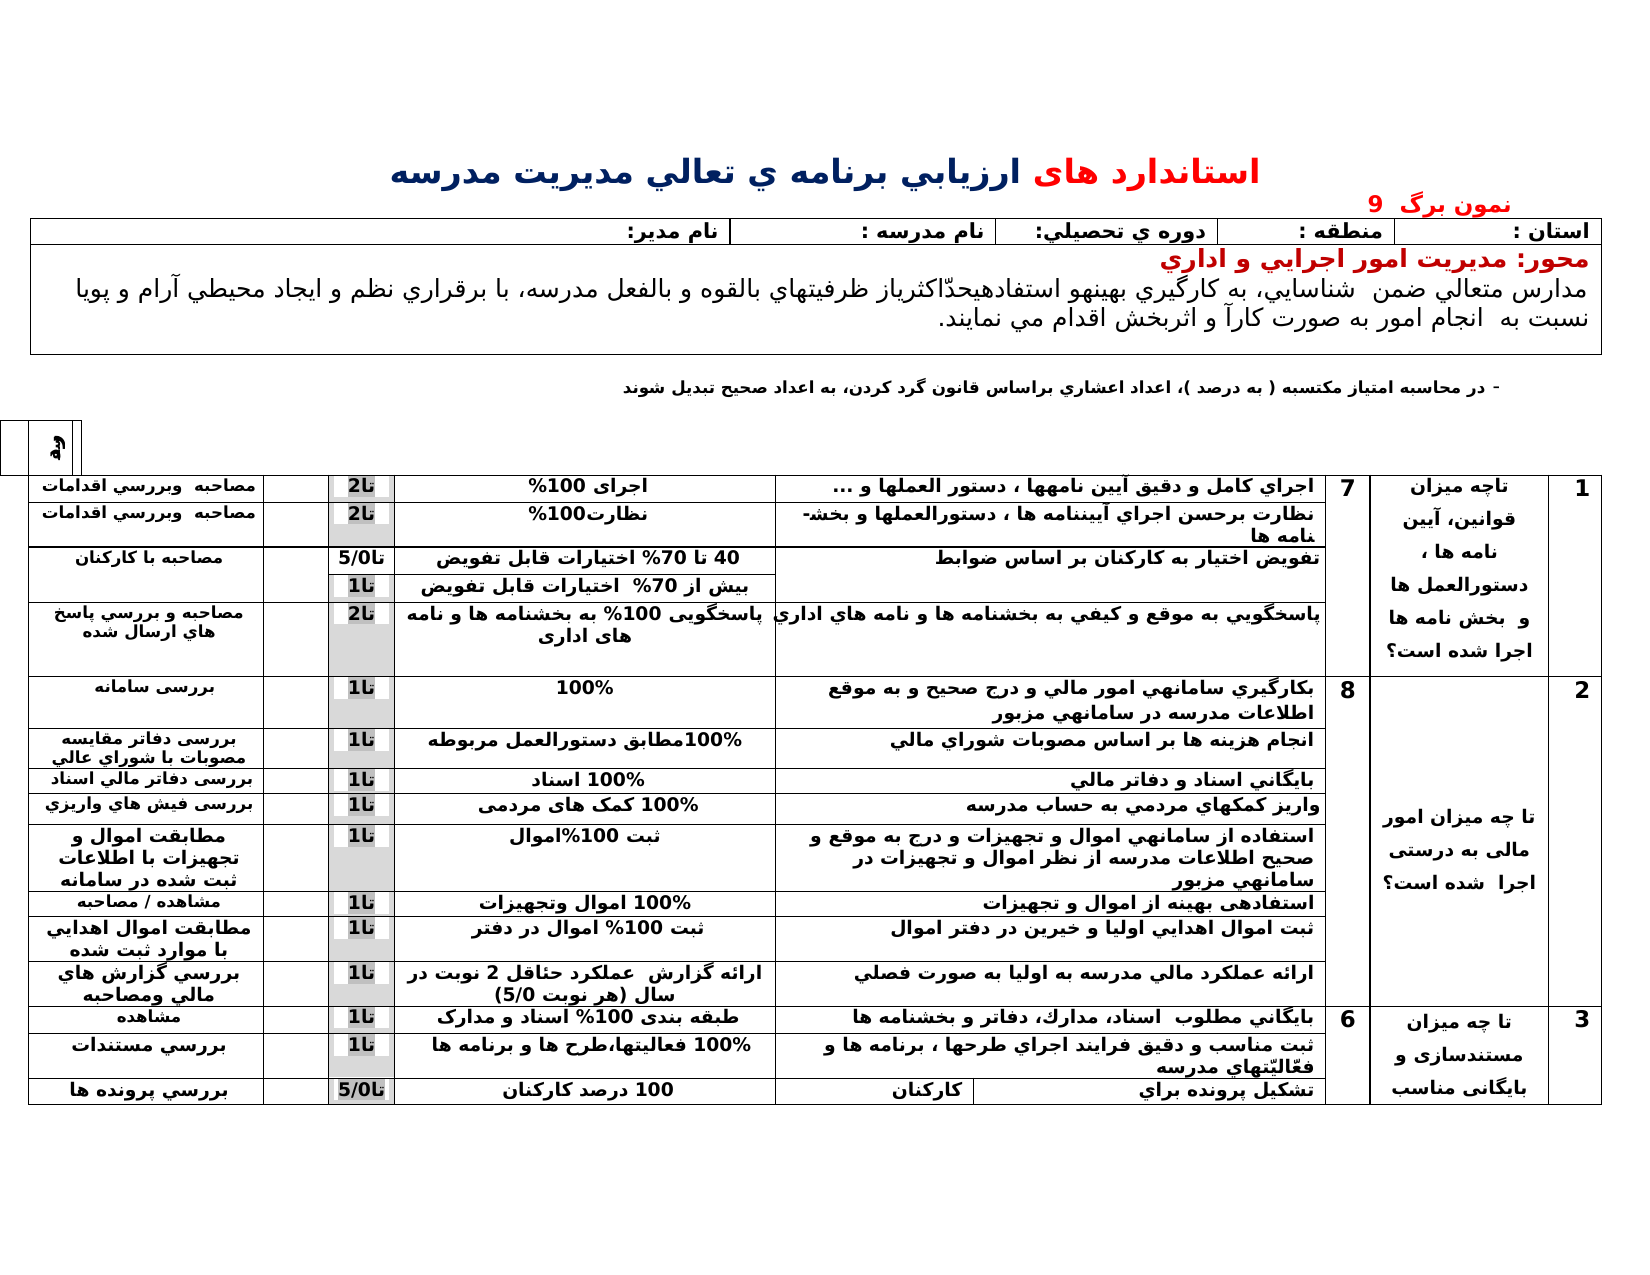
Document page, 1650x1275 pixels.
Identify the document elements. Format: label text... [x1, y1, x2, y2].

table_cell [264, 1007, 328, 1033]
table_cell [264, 794, 328, 824]
table_cell پاسخگويي به موقع و كيفي به بخشنامه ها و نامه هاي اداري [776, 603, 1325, 676]
table_cell 1 [1549, 476, 1601, 676]
table_cell بررسي پرونده ها [29, 1079, 263, 1104]
table_cell كاركنان [776, 1079, 973, 1104]
table_cell بيش از 70% اختيارات قابل تفويض [395, 575, 775, 602]
table_cell [264, 503, 328, 546]
table_cell [264, 729, 328, 768]
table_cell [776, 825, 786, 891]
table_cell واريز كمكهاي مردمي به حساب مدرسه [776, 794, 1325, 824]
table_cell تا2 [329, 476, 394, 502]
table_cell 100 درصد کارکنان [395, 1079, 775, 1104]
table_cell [264, 1079, 328, 1104]
table_cell بررسی فيش هاي واريزي [29, 794, 263, 824]
text استاندارد های ارزيابي برنامه ي تعالي مديريت مدرسه [150, 150, 1500, 192]
table_cell 7 [1326, 476, 1369, 676]
table_cell 100% اموال وتجهيزات [395, 892, 775, 916]
table_cell تفويض اختيار به كاركنان بر اساس ضوابط [776, 548, 1325, 602]
table_cell تا1 [329, 769, 394, 793]
table_cell 3 [1549, 1007, 1601, 1104]
table_cell تا1 [329, 962, 394, 1006]
table_cell مصاحبه و بررسي پاسخ هاي ارسال شده [29, 603, 263, 676]
table_cell 100% فعاليتها،طرح ها و برنامه ها [395, 1034, 775, 1077]
table_cell انجام هزينه ها بر اساس مصوبات شوراي مالي [776, 729, 1325, 768]
table_cell [264, 825, 328, 891]
table_cell بررسی سامانه [29, 677, 263, 728]
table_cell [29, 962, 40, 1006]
table_cell تاچه میزان قوانین، آیین نامه ها ، دستورالعمل ها و بخش نامه ها اجرا شده است؟ [1371, 476, 1548, 676]
table_cell [264, 677, 328, 728]
table_cell [264, 917, 328, 961]
table_header سقف امتیاز [29, 421, 72, 474]
table_cell مصاحبه با کارکنان [29, 548, 263, 602]
table_cell تا1 [329, 729, 394, 768]
table_cell بايگاني اسناد و دفاتر مالي [776, 769, 1325, 793]
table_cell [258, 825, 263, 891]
table_cell 6 [1326, 1007, 1369, 1104]
table_cell ثبت اموال اهدايي اوليا و خيرين در دفتر اموال [776, 917, 1325, 961]
table_cell اجرای 100% [395, 476, 775, 502]
table_cell تا1 [329, 794, 394, 824]
table_cell [323, 769, 328, 793]
table_cell 2 [1549, 677, 1601, 1006]
table_cell پاسخگویی 100% به بخشنامه ها و نامه های اداری [395, 603, 775, 676]
table_cell بايگاني مطلوب اسناد، مدارك، دفاتر و بخشنامه ها [776, 1007, 1325, 1033]
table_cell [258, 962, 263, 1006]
table_cell تا1 [329, 1034, 394, 1077]
table_cell [264, 962, 328, 1006]
table_cell 40 تا 70% اختيارات قابل تفويض [395, 548, 775, 574]
table_cell محور: مديريت امور اجرايي و اداري مدارس متعالي ضمن شناسايي، به كارگيري بهينهو استفادهيحدّاكثرياز ظرفيتهاي بالقوه و بالفعل مدرسه، با برقراري نظم و ايجاد محيطي آرام و پويا نسبت به انجام امور به صورت کارآ و اثربخش اقدام مي نمايند. [31, 245, 1601, 354]
table_cell تا5/0 [329, 548, 394, 574]
table_cell مشاهده [29, 1007, 263, 1033]
table_cell [264, 476, 328, 502]
table_cell 100% [395, 677, 775, 728]
table_cell اجراي كامل و دقيق آيين نامهها ، دستور العملها و ... [776, 476, 1325, 502]
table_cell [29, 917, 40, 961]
table_cell [323, 892, 328, 916]
table_cell 8 [1326, 677, 1369, 1006]
table_cell تا چه میزان امور مالی به درستی اجرا شده است؟ [1371, 677, 1548, 1006]
table_cell [264, 548, 328, 602]
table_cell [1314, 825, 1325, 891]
table_cell مصاحبه وبررسي اقدامات [29, 476, 263, 502]
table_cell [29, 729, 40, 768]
table_cell 100% کمک های مردمی [395, 794, 775, 824]
table_cell [264, 769, 274, 793]
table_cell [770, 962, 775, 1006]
table_cell [264, 1034, 328, 1077]
table_cell تشكيل پرونده براي [974, 1079, 1325, 1104]
table_cell [264, 892, 274, 916]
table_cell نظارت100% [395, 503, 775, 546]
table_cell تا1 [329, 575, 394, 602]
table_cell تا1 [329, 917, 394, 961]
table_cell مشاهده / مصاحبه [29, 892, 263, 916]
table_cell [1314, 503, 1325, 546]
table_cell [264, 603, 328, 676]
table_cell تا2 [329, 503, 394, 546]
text نمون برگ 9 [150, 192, 1523, 218]
table_cell ثبت 100%اموال [395, 825, 775, 891]
table_cell ارائه عملكرد مالي مدرسه به اوليا به صورت فصلي [776, 962, 1325, 1006]
table_cell طبقه بندی 100% اسناد و مدارک [395, 1007, 775, 1033]
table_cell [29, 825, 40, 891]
table_cell 100%مطابق دستورالعمل مربوطه [395, 729, 775, 768]
table_cell 100% اسناد [395, 769, 775, 793]
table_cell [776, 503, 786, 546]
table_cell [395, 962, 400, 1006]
table_cell تا1 [329, 825, 394, 891]
table_cell استفادهی بهينه از اموال و تجهيزات [776, 892, 1325, 916]
table_cell مصاحبه وبررسي اقدامات [29, 503, 263, 546]
table_cell تا1 [329, 892, 394, 916]
text - در محاسبه امتياز مكتسبه ( به درصد )، اعداد اعشاري براساس قانون گرد كردن، به اعداد صحيح تبديل شوند [150, 374, 1500, 398]
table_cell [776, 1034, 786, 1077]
table_cell تا2 [329, 603, 394, 676]
table_cell تا1 [329, 677, 394, 728]
table_cell تا چه میزان مستندسازی و بایگانی مناسب صورت گرفته است؟ [1371, 1007, 1548, 1104]
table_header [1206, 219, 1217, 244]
table_cell بكارگيري سامانهي امور مالي و درج صحيح و به موقع اطلاعات مدرسه در سامانهي مزبور [776, 677, 1325, 728]
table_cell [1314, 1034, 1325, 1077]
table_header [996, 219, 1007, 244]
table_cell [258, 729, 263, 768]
table_cell تا5/0 [329, 1079, 394, 1104]
table_cell تا1 [329, 1007, 394, 1033]
table_cell بررسی دفاتر مالي اسناد [29, 769, 263, 793]
table_cell ثبت 100% اموال در دفتر [395, 917, 775, 961]
table_cell بررسي مستندات [29, 1034, 263, 1077]
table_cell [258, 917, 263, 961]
